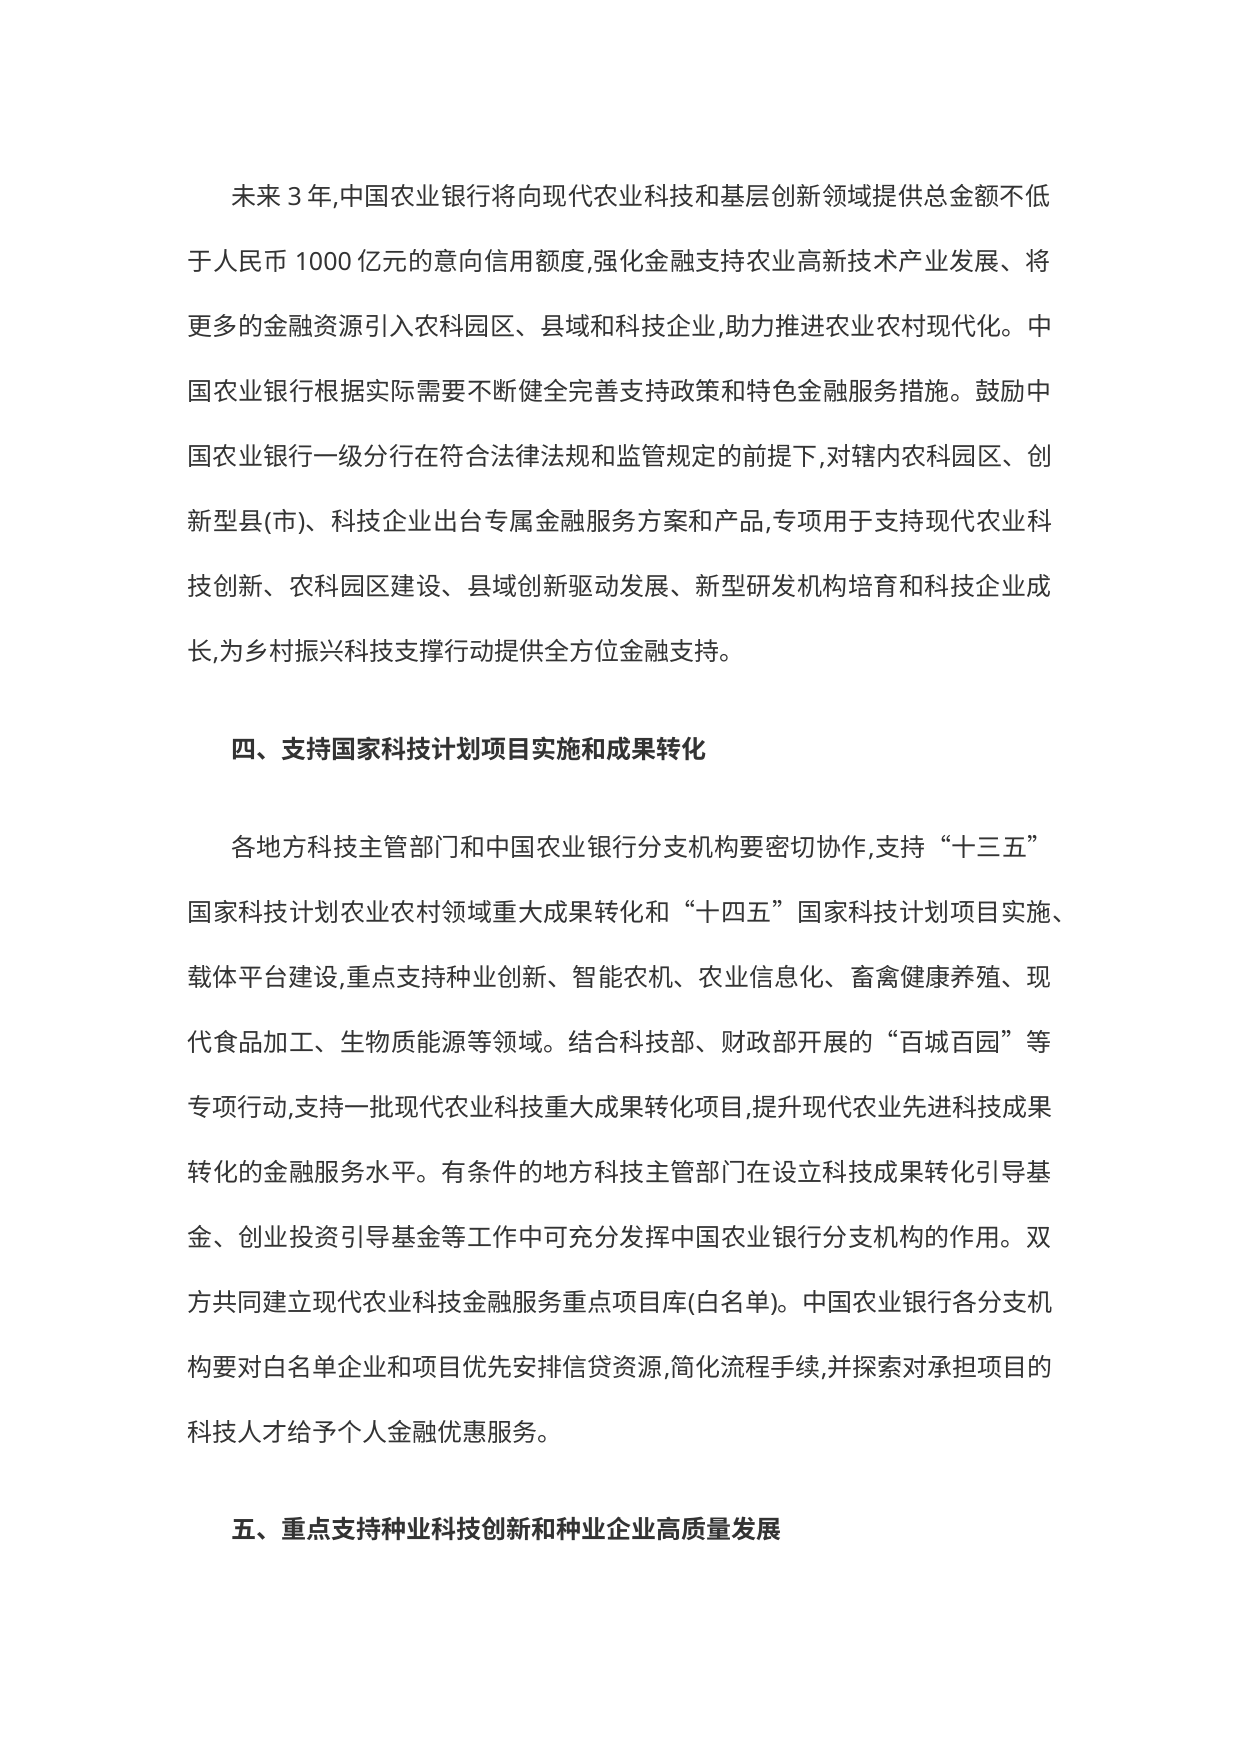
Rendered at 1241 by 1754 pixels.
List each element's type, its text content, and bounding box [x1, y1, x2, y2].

text 未来3年,中国农业银行将向现代农业科技和基层创新领域提供总金额不低于人民币1000亿元的意向信用额度,强化金融支持农业高新技术产业发展、将更多的金融资源引入农科园区、县域和科技企业,助力推进农业农村现代化。中国农业银行根据实际需要不断健全完善支持政策和特色金融服务措施。鼓励中国农业银行一级分行在符合法律法规和监管规定的前提下,对辖内农科园区、创新型县(市)、科技企业出台专属金融服务方案和产品,专项用于支持现代农业科技创新、农科园区建设、县域创新驱动发展、新型研发机构培育和科技企业成长,为乡村振兴科技支撑行动提供全方位金融支持。 [187, 162, 1053, 682]
text 四、支持国家科技计划项目实施和成果转化 [187, 715, 1053, 780]
text 各地方科技主管部门和中国农业银行分支机构要密切协作,支持“十三五”国家科技计划农业农村领域重大成果转化和“十四五”国家科技计划项目实施、载体平台建设,重点支持种业创新、智能农机、农业信息化、畜禽健康养殖、现代食品加工、生物质能源等领域。结合科技部、财政部开展的“百城百园”等专项行动,支持一批现代农业科技重大成果转化项目,提升现代农业先进科技成果转化的金融服务水平。有条件的地方科技主管部门在设立科技成果转化引导基金、创业投资引导基金等工作中可充分发挥中国农业银行分支机构的作用。双方共同建立现代农业科技金融服务重点项目库(白名单)。中国农业银行各分支机构要对白名单企业和项目优先安排信贷资源,简化流程手续,并探索对承担项目的科技人才给予个人金融优惠服务。 [187, 813, 1053, 1463]
text 五、重点支持种业科技创新和种业企业高质量发展 [187, 1495, 1053, 1560]
